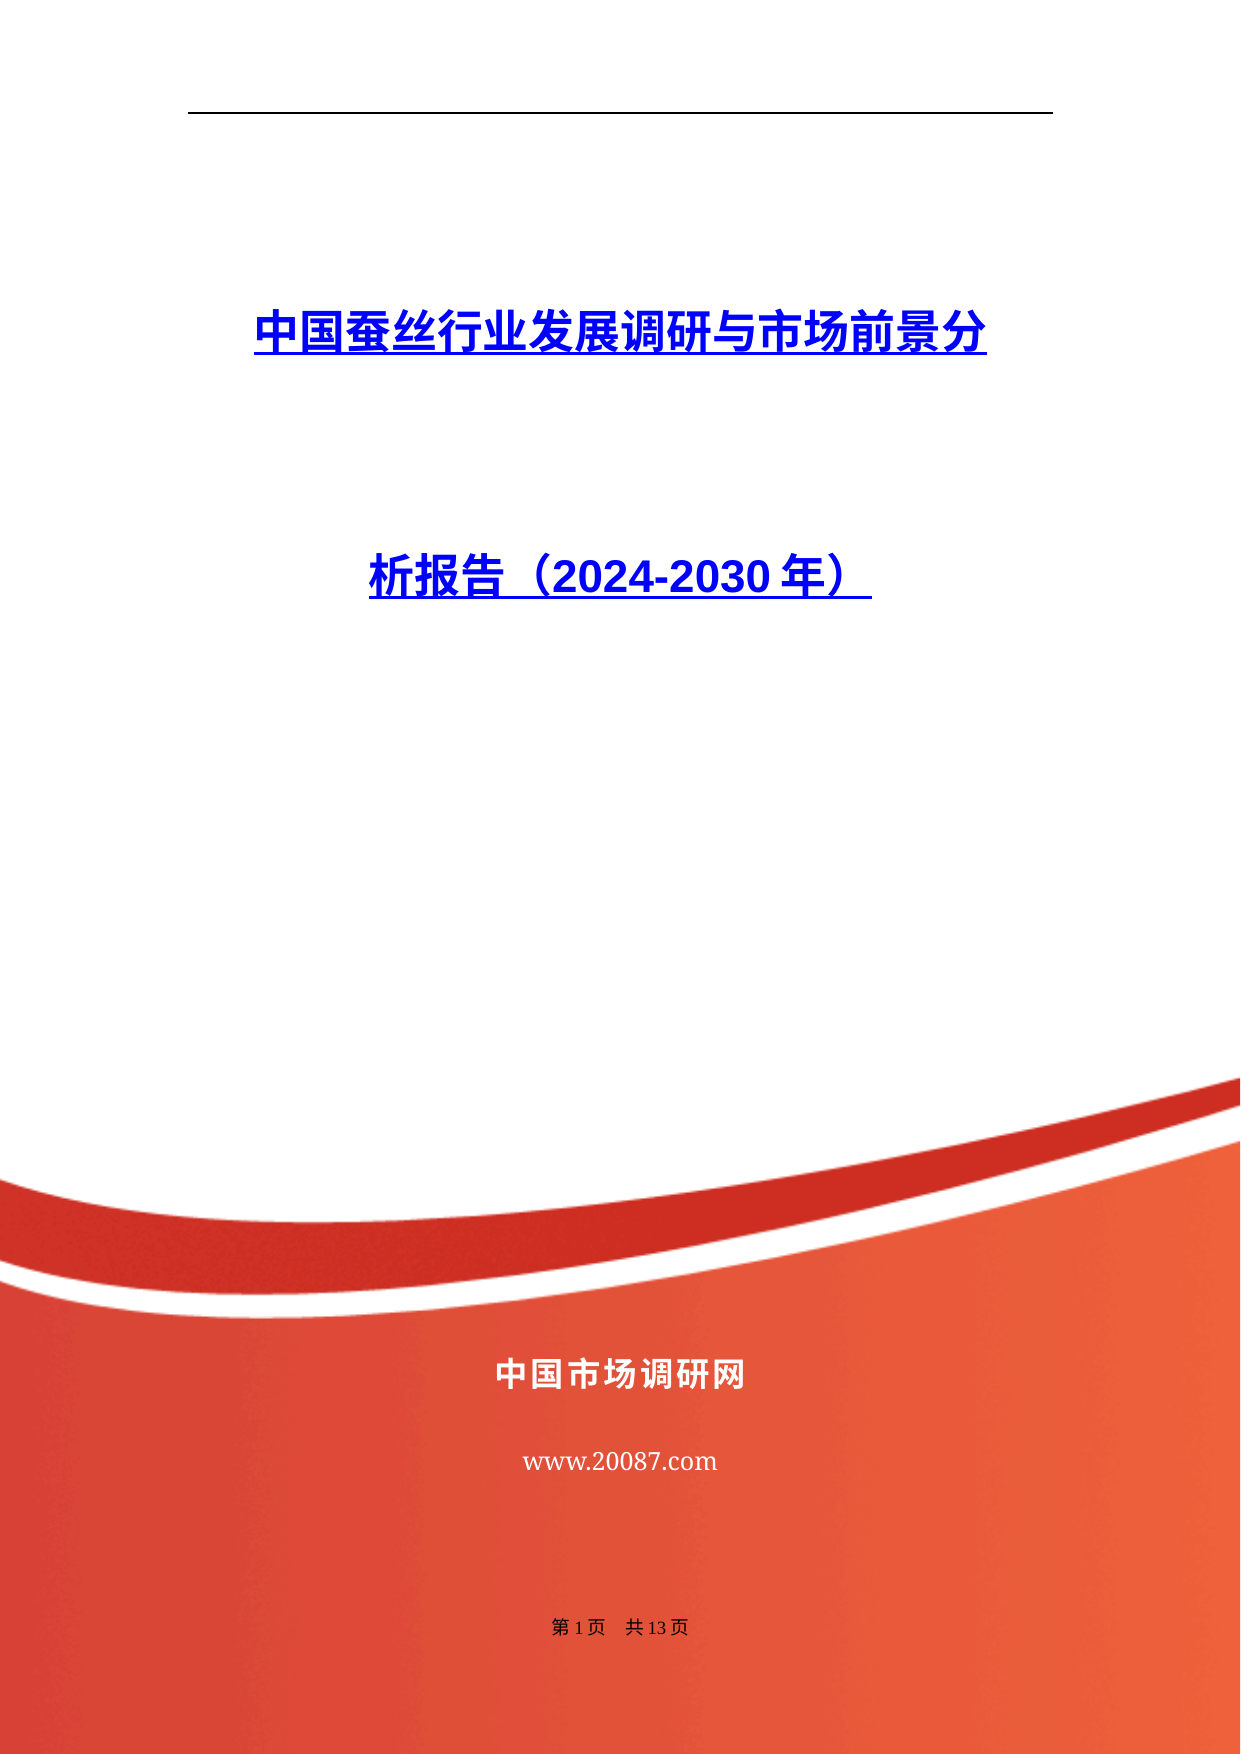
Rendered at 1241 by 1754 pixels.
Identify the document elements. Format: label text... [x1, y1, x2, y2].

subtitle 中国市场调研网 [187, 1339, 1053, 1404]
picture [0, 1006, 1241, 1754]
text www.20087.com [187, 1428, 1053, 1493]
table_header 中国蚕丝行业发展调研与市场前景分析报告（2024-2030年） [188, 207, 1053, 773]
